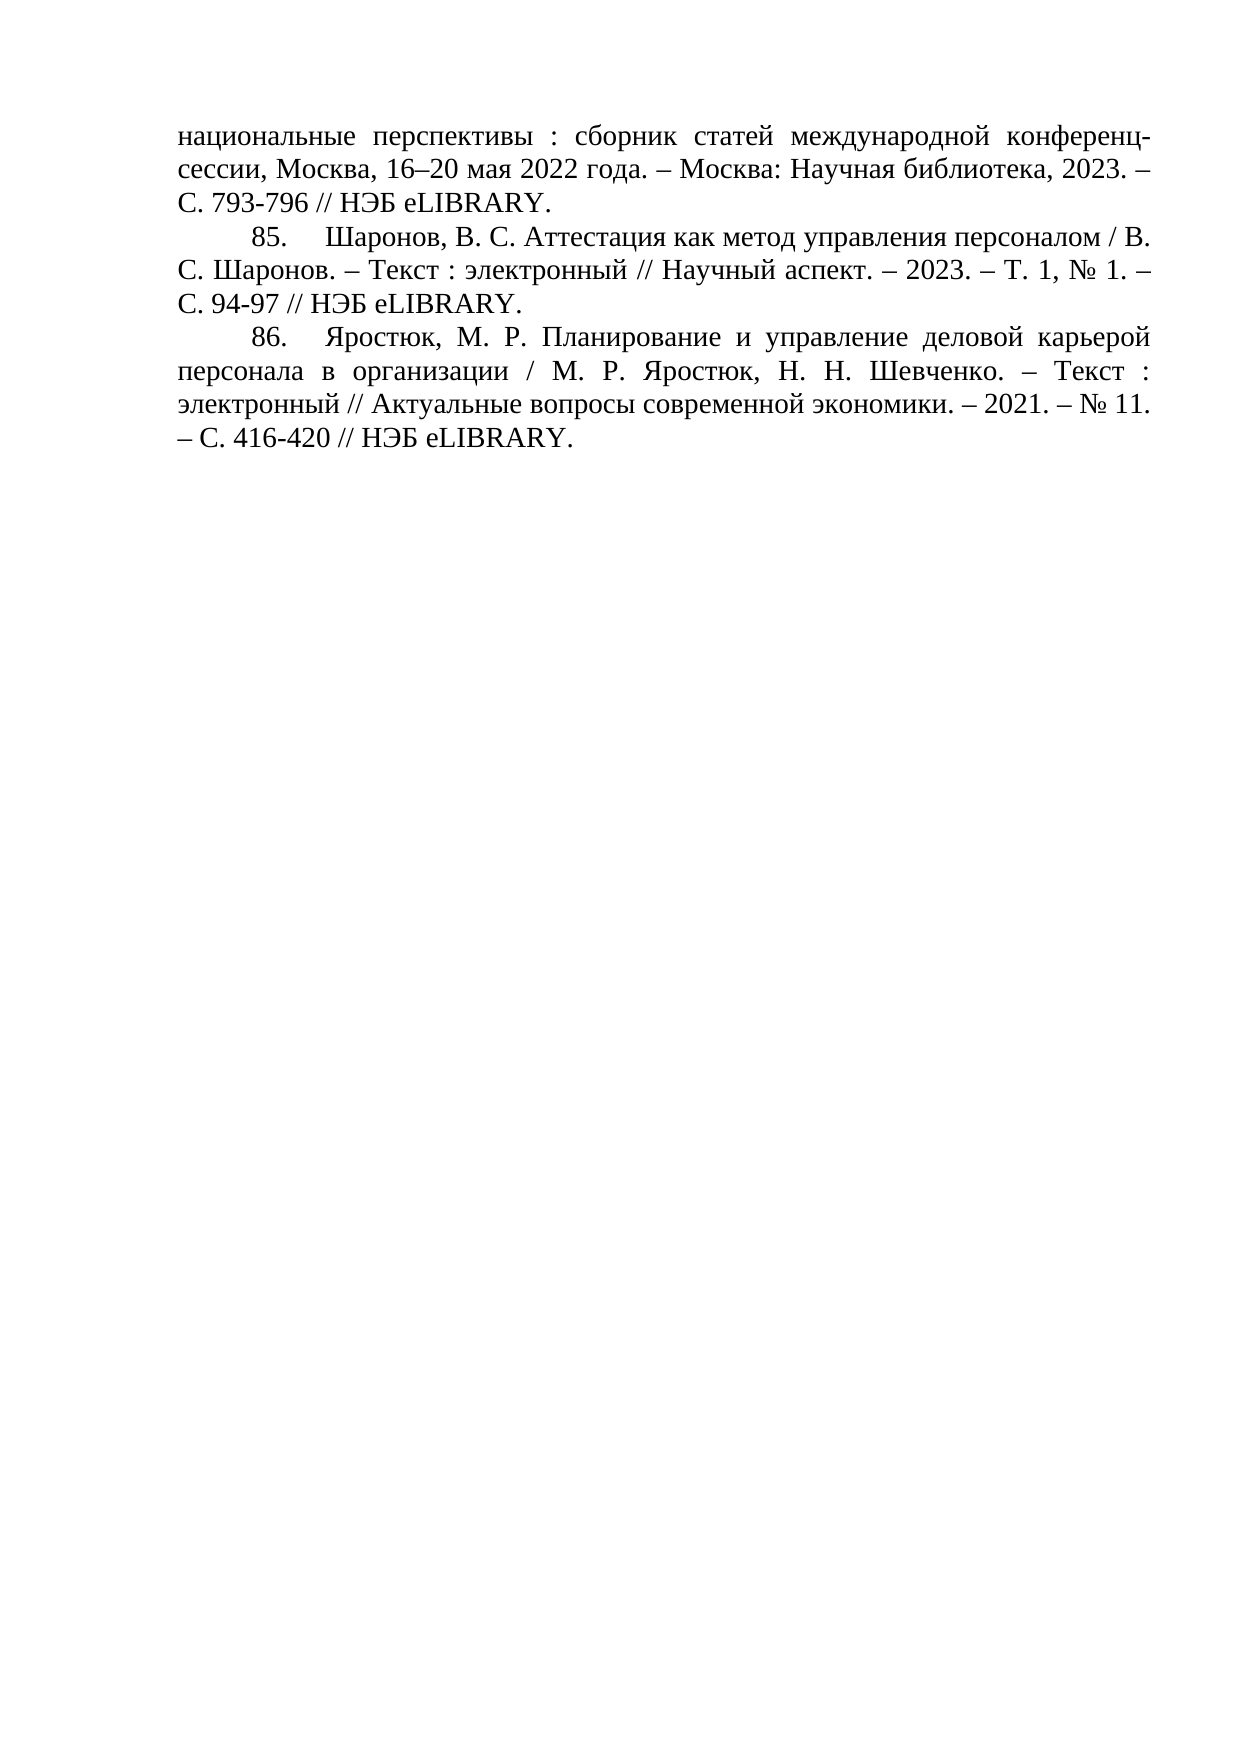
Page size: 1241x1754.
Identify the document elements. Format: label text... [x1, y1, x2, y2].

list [177, 118, 1152, 219]
list Шаронов, В. С. Аттестация как метод управления персоналом / В. С. Шаронов. – Текст : электронный // Научный аспект. – 2023. – Т. 1, № 1. – С. 94-97 // НЭБ eLIBRARY. [177, 219, 1152, 319]
list Яростюк, М. Р. Планирование и управление деловой карьерой персонала в организации / М. Р. Яростюк, Н. Н. Шевченко. – Текст : электронный // Актуальные вопросы современной экономики. – 2021. – № 11. – С. 416-420 // НЭБ eLIBRARY. [177, 319, 1152, 453]
